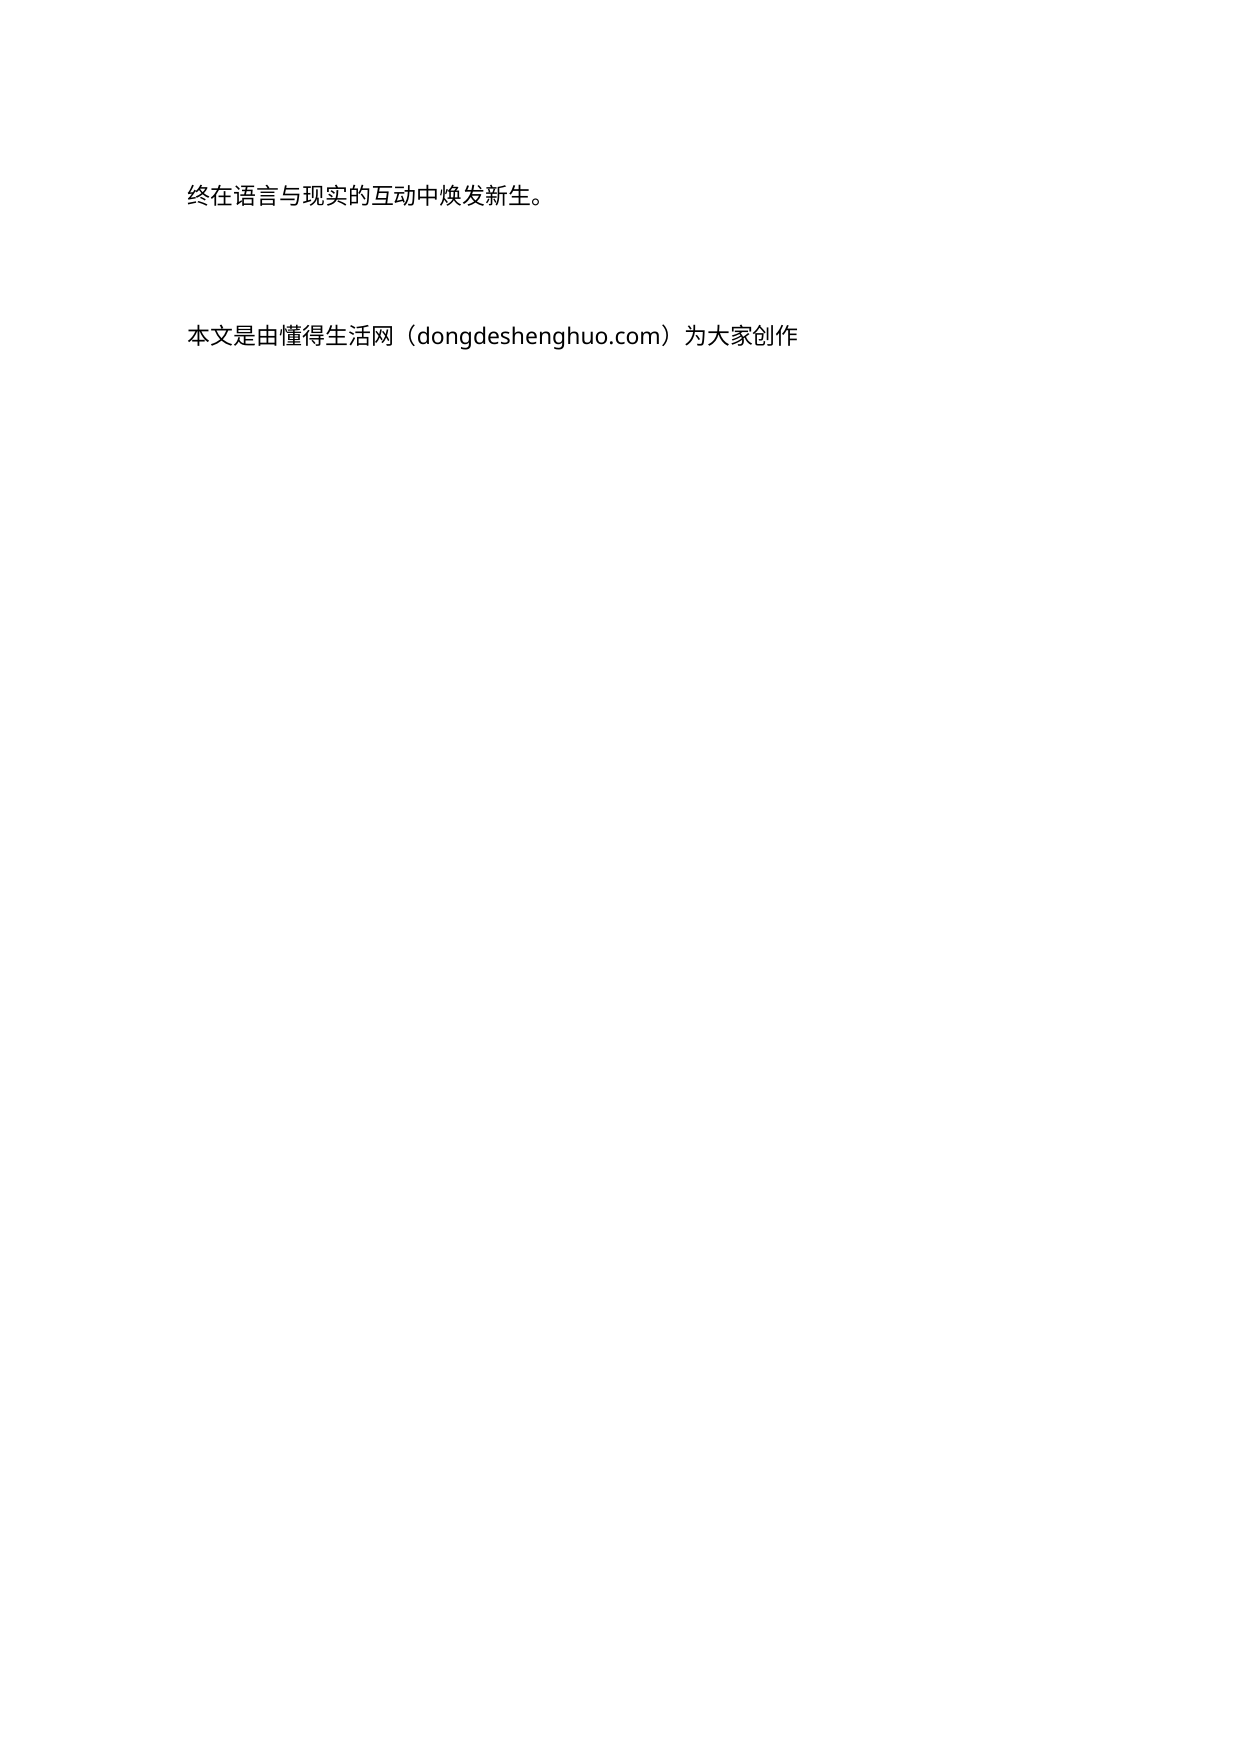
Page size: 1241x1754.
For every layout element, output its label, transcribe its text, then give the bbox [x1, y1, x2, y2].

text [187, 162, 1053, 227]
text 本文是由懂得生活网（dongdeshenghuo.com）为大家创作 [187, 302, 1053, 367]
